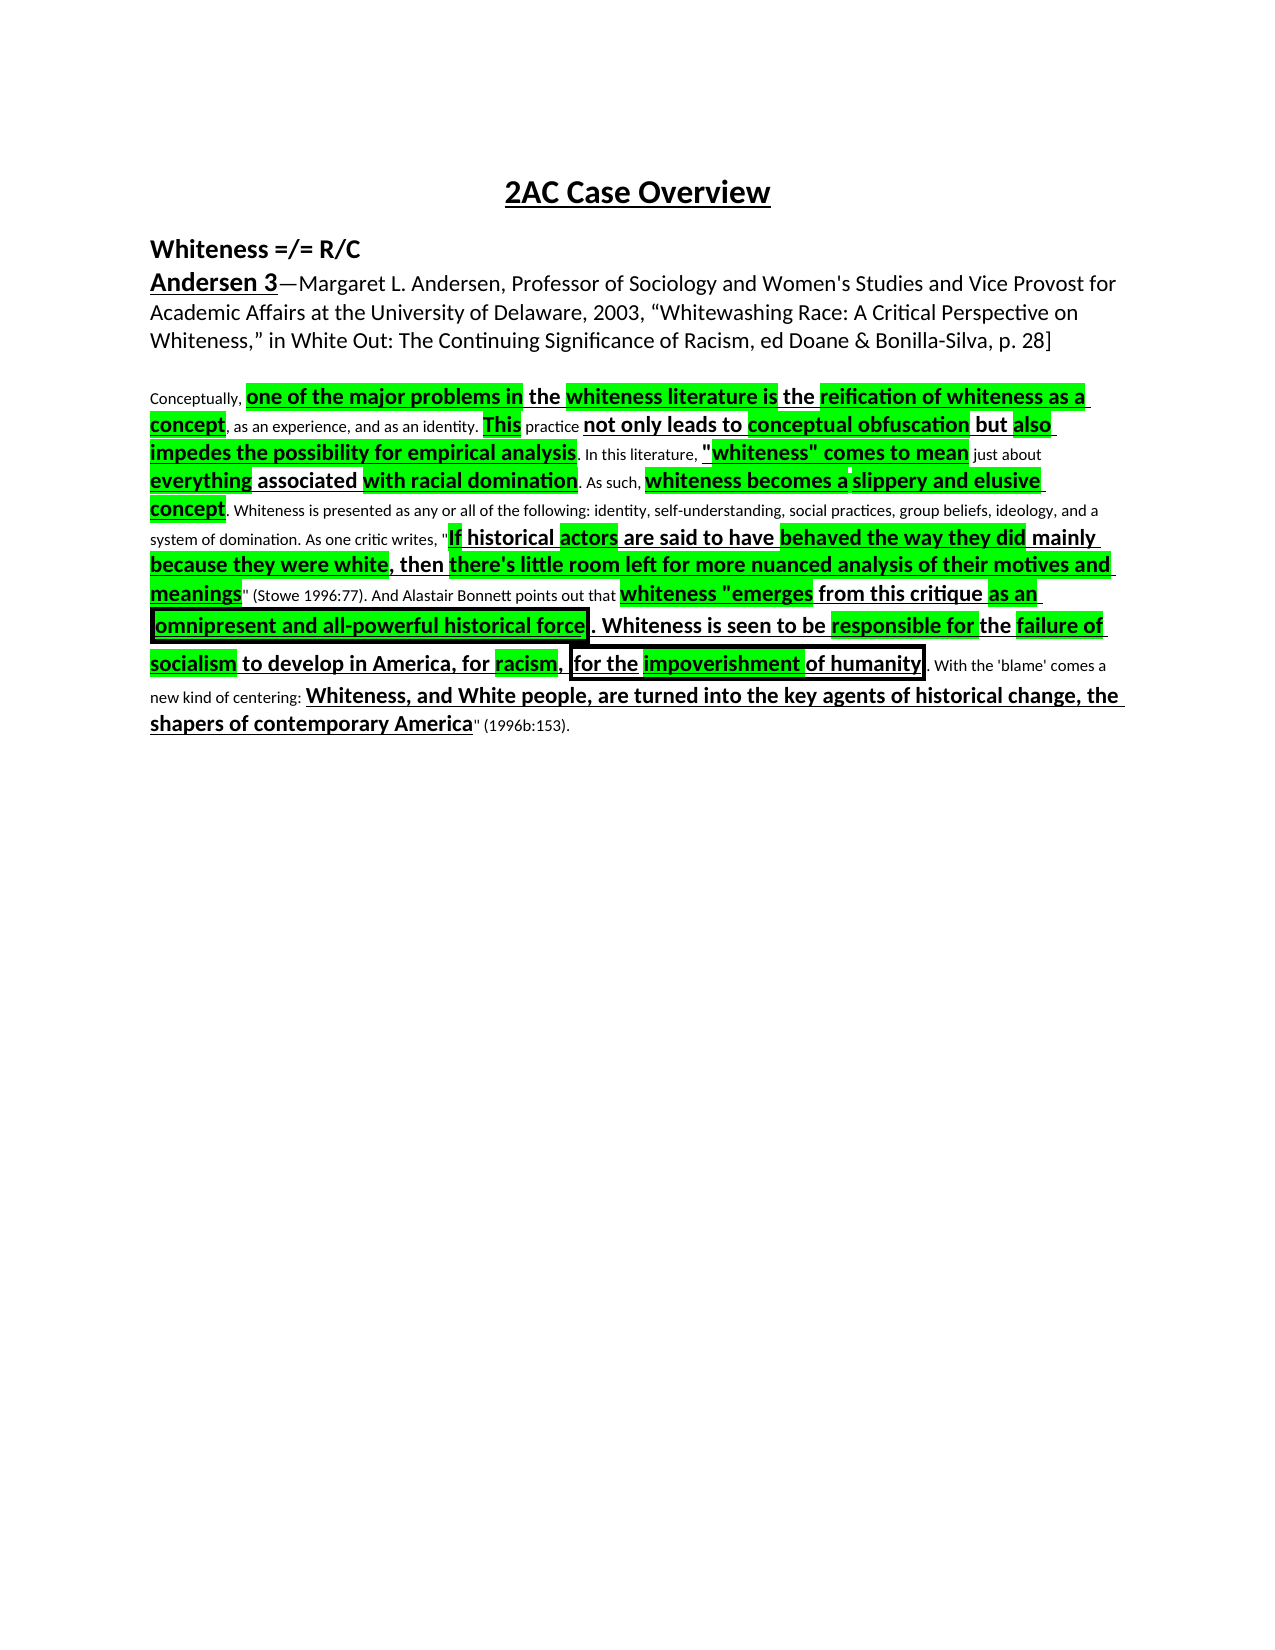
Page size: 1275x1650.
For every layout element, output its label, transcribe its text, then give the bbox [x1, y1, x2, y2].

text Conceptually, one of the major problems in the whiteness literature is the reification of whiteness as a concept, as an experience, and as an identity. This practice not only leads to conceptual obfuscation but also impedes the possibility for empirical analysis. In this literature, "whiteness" comes to mean just about everything associated with racial domination. As such, whiteness becomes a slippery and elusive concept. Whiteness is presented as any or all of the following: identity, self-understanding, social practices, group beliefs, ideology, and a system of domination. As one critic writes, "If historical actors are said to have behaved the way they did mainly because they were white, then there's little room left for more nuanced analysis of their motives and meanings" (Stowe 1996:77). And Alastair Bonnett points out that whiteness "emerges from this critique as an omnipresent and all-powerful historical force. Whiteness is seen to be responsible for the failure of socialism to develop in America, for racism, for the impoverishment of humanity. With the 'blame' comes a new kind of centering: Whiteness, and White people, are turned into the key agents of historical change, the shapers of contemporary America" (1996b:153). [150, 382, 1125, 737]
text Andersen 3—Margaret L. Andersen, Professor of Sociology and Women's Studies and Vice Provost for Academic Affairs at the University of Delaware, 2003, “Whitewashing Race: A Critical Perspective on Whiteness,” in White Out: The Continuing Significance of Racism, ed Doane & Bonilla-Silva, p. 28] [150, 265, 1125, 354]
subtitle 2AC Case Overview [150, 171, 1125, 212]
subtitle Whiteness =/= R/C [150, 232, 1125, 265]
